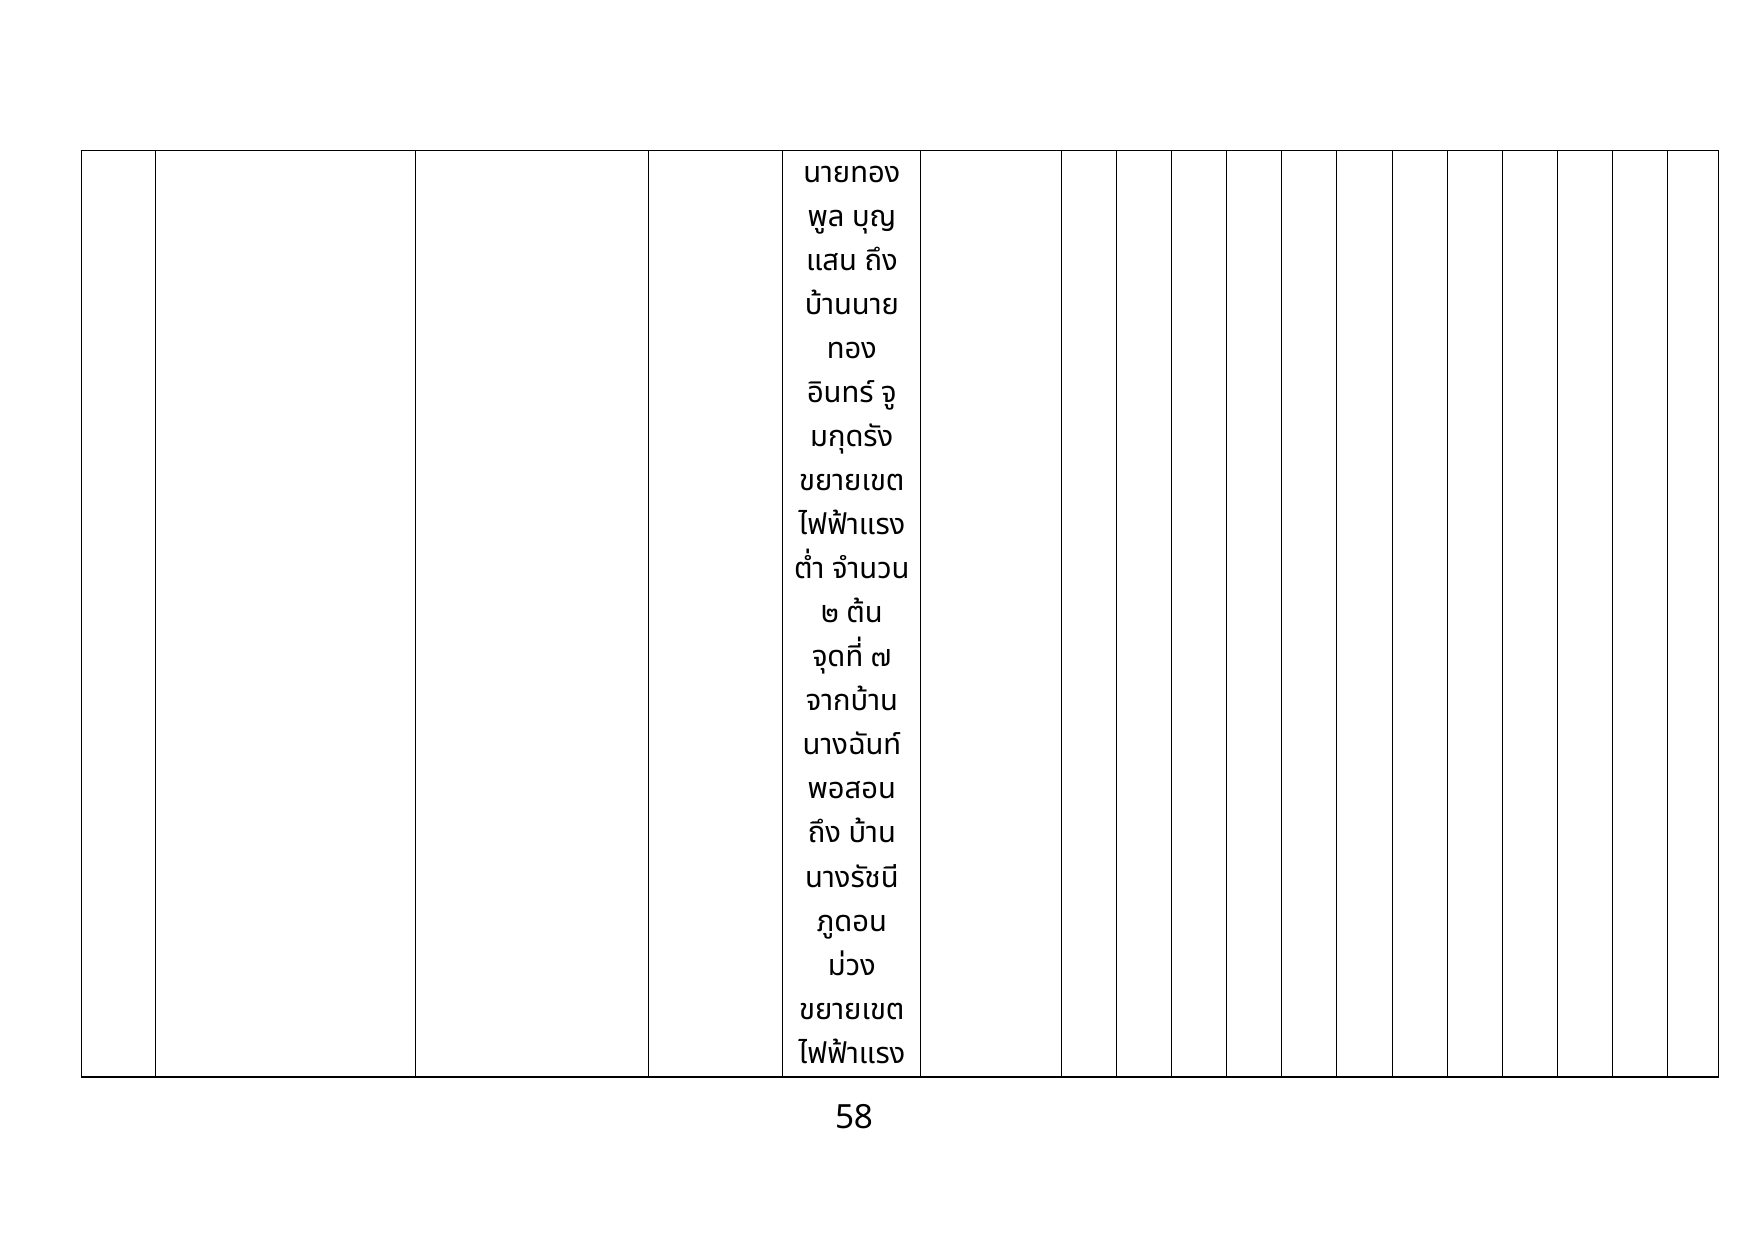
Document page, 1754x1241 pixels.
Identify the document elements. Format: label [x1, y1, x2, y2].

table_cell [1172, 151, 1226, 1076]
table_cell [1503, 151, 1557, 1076]
table_cell [1613, 151, 1667, 1076]
table_cell [1227, 151, 1281, 1076]
table_cell [1448, 151, 1502, 1076]
table_cell [1117, 151, 1171, 1076]
table_cell [1393, 151, 1447, 1076]
table_cell [783, 151, 920, 1076]
table_cell [1558, 151, 1612, 1076]
table_cell [416, 151, 648, 1076]
table_cell [1668, 151, 1718, 1076]
table_cell [921, 151, 1061, 1076]
table_cell [1062, 151, 1116, 1076]
table_cell [156, 151, 415, 1076]
table_cell [649, 151, 782, 1076]
table_cell [82, 151, 155, 1076]
table_cell [1337, 151, 1392, 1076]
table_cell [1282, 151, 1336, 1076]
